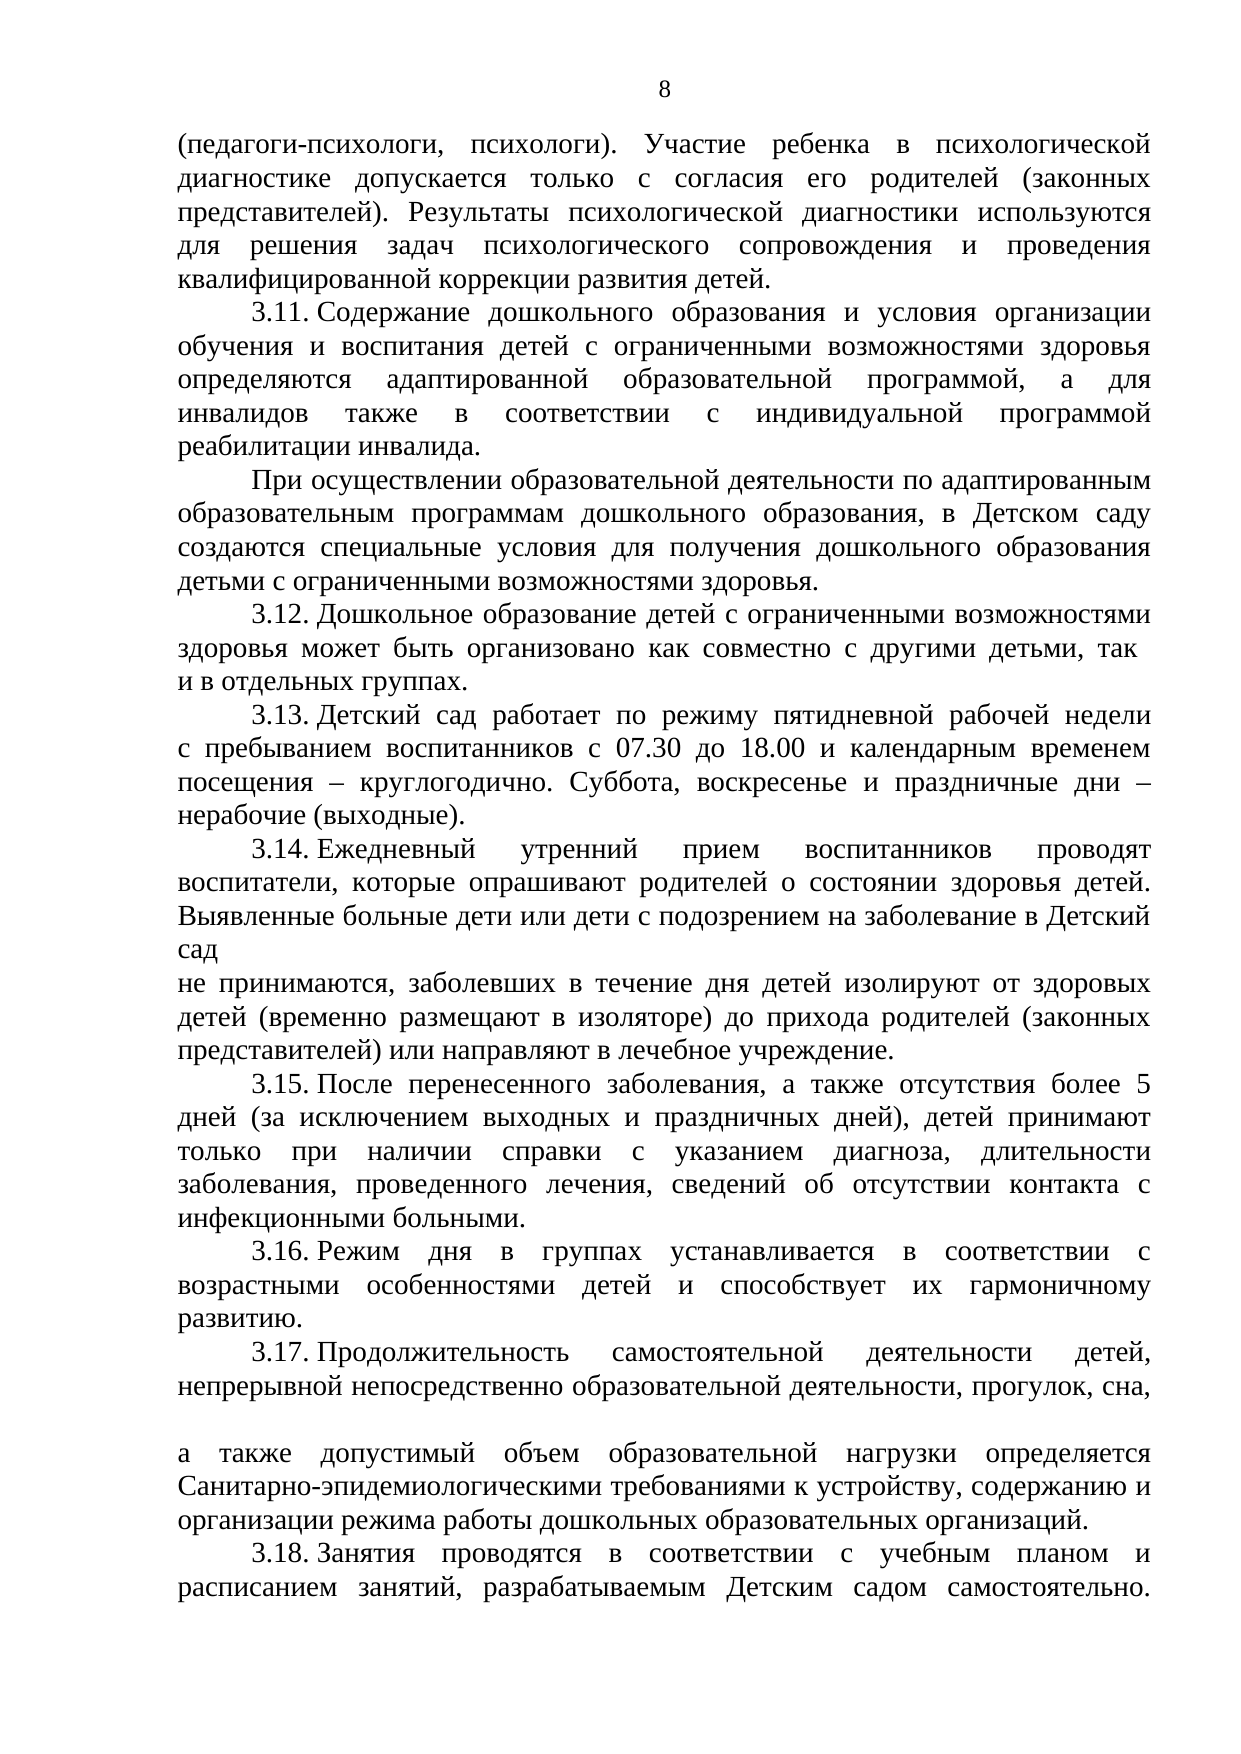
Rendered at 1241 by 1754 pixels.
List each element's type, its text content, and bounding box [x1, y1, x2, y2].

text 3.14. Ежедневный утренний прием воспитанников проводят воспитатели, которые опрашивают родителей о состоянии здоровья детей. Выявленные больные дети или дети с подозрением на заболевание в Детский сад не принимаются, заболевших в течение дня детей изолируют от здоровых детей (временно размещают в изоляторе) до прихода родителей (законных представителей) или направляют в лечебное учреждение. [177, 831, 1152, 1066]
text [177, 1535, 1152, 1602]
text 3.11. Содержание дошкольного образования и условия организации обучения и воспитания детей с ограниченными возможностями здоровья определяются адаптированной образовательной программой, а для инвалидов также в соответствии с индивидуальной программой реабилитации инвалида. [177, 294, 1152, 462]
text При осуществлении образовательной деятельности по адаптированным образовательным программам дошкольного образования, в Детском саду создаются специальные условия для получения дошкольного образования детьми с ограниченными возможностями здоровья. [177, 462, 1152, 596]
text 3.12. Дошкольное образование детей с ограниченными возможностями здоровья может быть организовано как совместно с другими детьми, так и в отдельных группах. [177, 596, 1152, 697]
text 3.13. Детский сад работает по режиму пятидневной рабочей недели с пребыванием воспитанников с 07.30 до 18.00 и календарным временем посещения – круглогодично. Суббота, воскресенье и праздничные дни – нерабочие (выходные). [177, 697, 1152, 831]
text 3.17. Продолжительность самостоятельной деятельности детей, непрерывной непосредственно образовательной деятельности, прогулок, сна, а также допустимый объем образовательной нагрузки определяется Санитарно-эпидемиологическими требованиями к устройству, содержанию и организации режима работы дошкольных образовательных организаций. [177, 1334, 1152, 1535]
text 3.15. После перенесенного заболевания, а также отсутствия более 5 дней (за исключением выходных и праздничных дней), детей принимают только при наличии справки с указанием диагноза, длительности заболевания, проведенного лечения, сведений об отсутствии контакта с инфекционными больными. [177, 1066, 1152, 1233]
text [177, 127, 1152, 294]
text 3.16. Режим дня в группах устанавливается в соответствии с возрастными особенностями детей и способствует их гармоничному развитию. [177, 1233, 1152, 1334]
